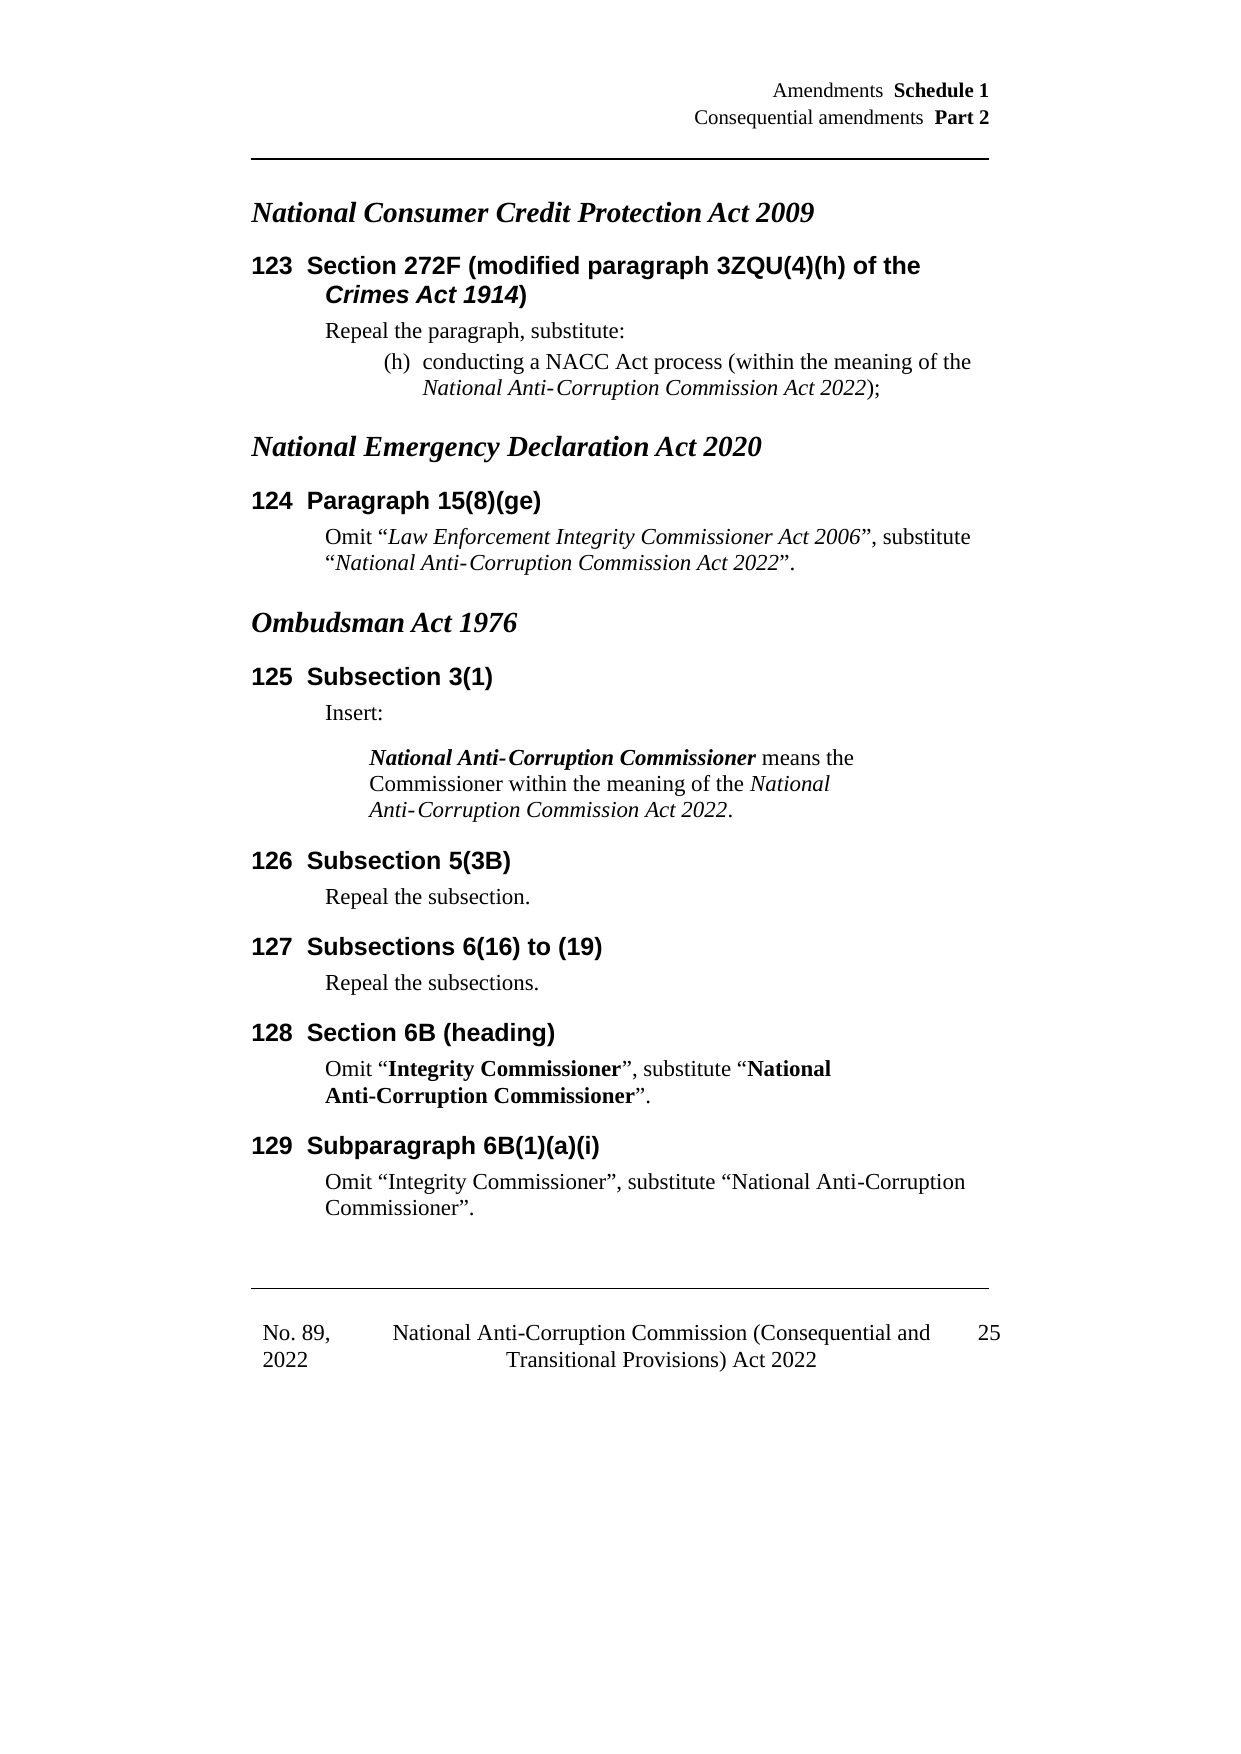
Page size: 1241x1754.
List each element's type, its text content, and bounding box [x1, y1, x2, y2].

text (h) conducting a NACC Act process (within the meaning of the National Anti-Corruption Commission Act 2022); [251, 348, 989, 400]
text Ombudsman Act 1976 [251, 605, 989, 638]
text 129 Subparagraph 6B(1)(a)(i) [251, 1131, 989, 1160]
text National Emergency Declaration Act 2020 [251, 429, 989, 463]
text 123 Section 272F (modified paragraph 3ZQU(4)(h) of the Crimes Act 1914) [251, 251, 989, 309]
text Repeal the paragraph, substitute: [325, 317, 989, 343]
text 124 Paragraph 15(8)(ge) [251, 486, 989, 515]
text National Consumer Credit Protection Act 2009 [251, 195, 989, 228]
text Omit “Integrity Commissioner”, substitute “National Anti-Corruption Commissioner”. [325, 1055, 989, 1108]
text 125 Subsection 3(1) [251, 661, 989, 690]
text Repeal the subsections. [325, 969, 989, 995]
text Insert: [325, 698, 989, 725]
text 127 Subsections 6(16) to (19) [251, 932, 989, 961]
text National Anti-Corruption Commissioner means the Commissioner within the meaning of the National Anti-Corruption Commission Act 2022. [369, 744, 989, 823]
text Omit “Integrity Commissioner”, substitute “National Anti-Corruption Commissioner”. [325, 1168, 989, 1221]
text Omit “Law Enforcement Integrity Commissioner Act 2006”, substitute “National Anti-Corruption Commission Act 2022”. [325, 523, 989, 576]
text Repeal the subsection. [325, 883, 989, 909]
text 126 Subsection 5(3B) [251, 846, 989, 874]
text 128 Section 6B (heading) [251, 1018, 989, 1047]
